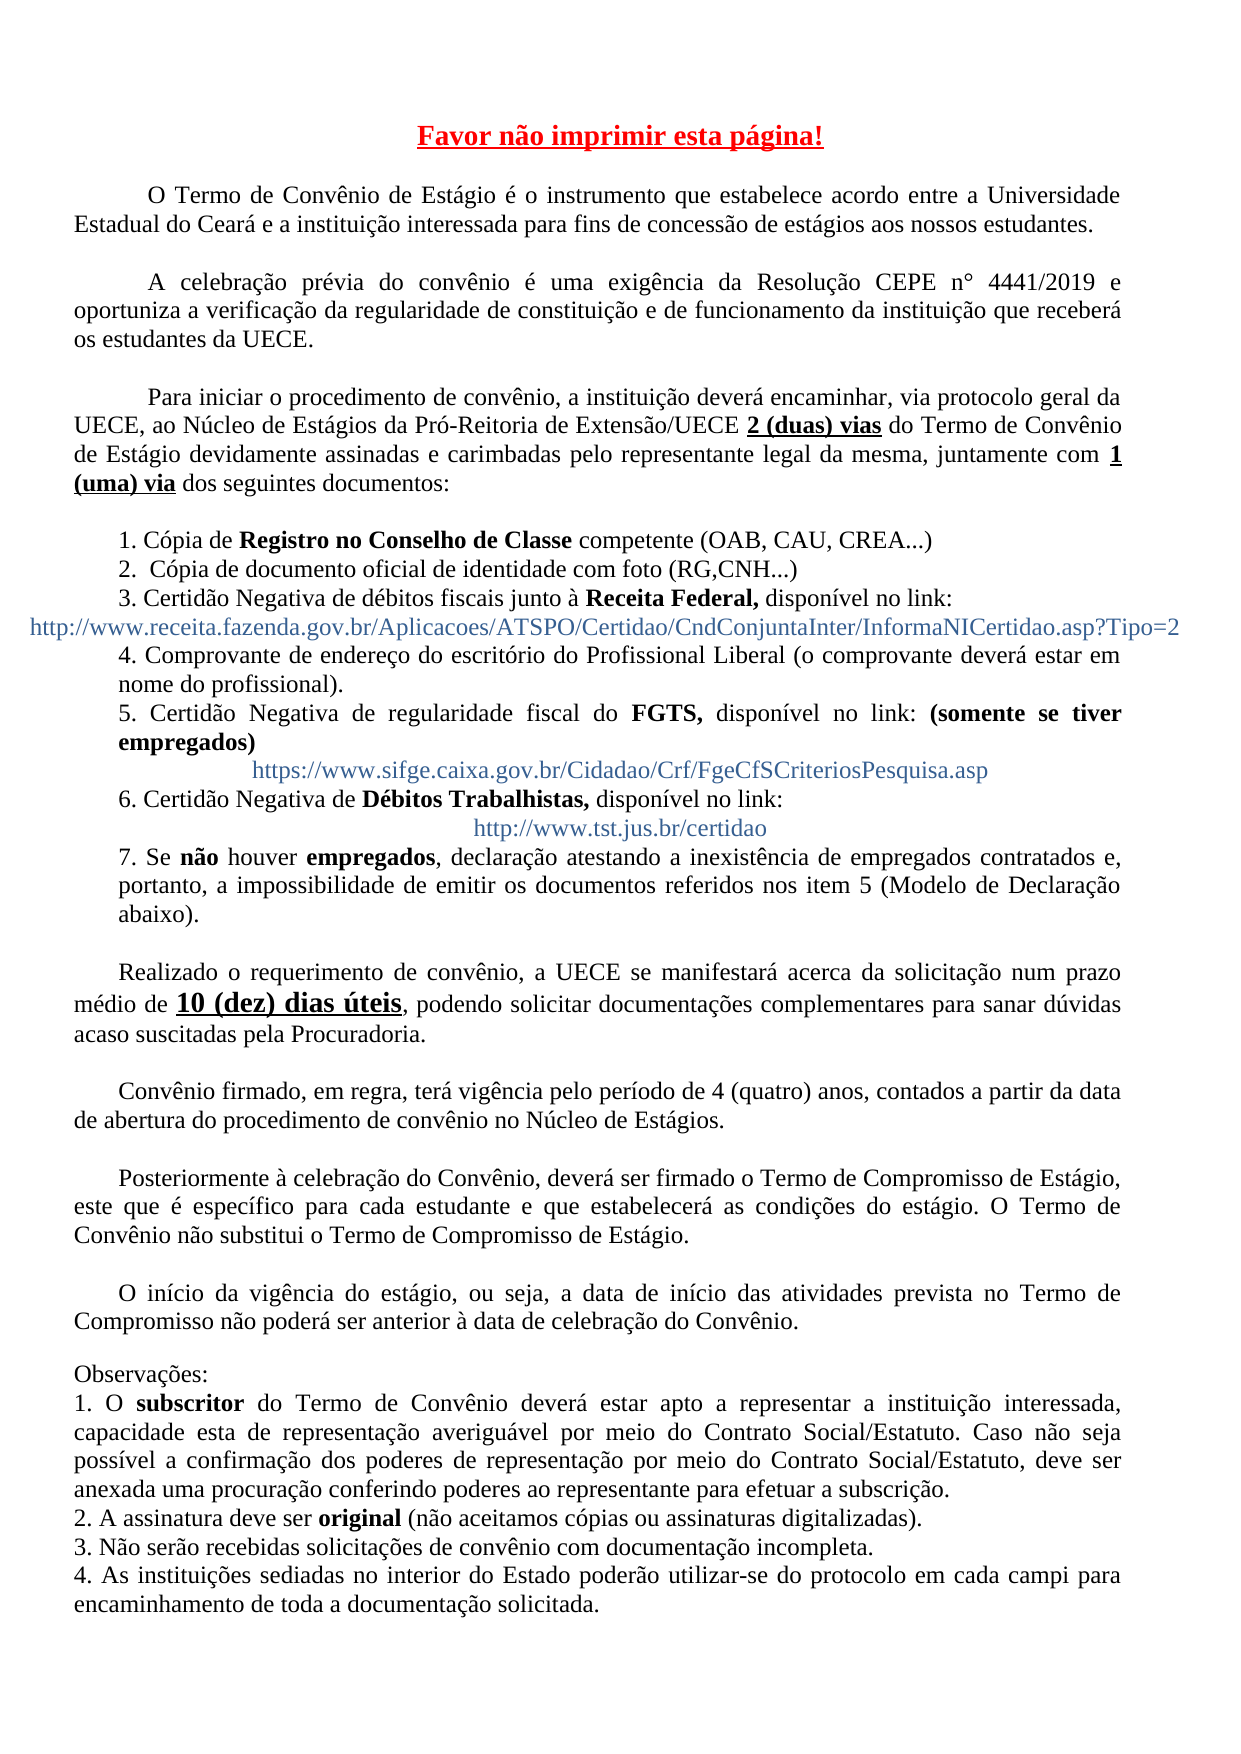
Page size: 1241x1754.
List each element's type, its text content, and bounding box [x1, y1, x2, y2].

text 6. Certidão Negativa de Débitos Trabalhistas, disponível no link: [118, 784, 1122, 813]
text Favor não imprimir esta página! [118, 118, 1122, 152]
text O início da vigência do estágio, ou seja, a data de início das atividades prevista no Termo de Compromisso não poderá ser anterior à data de celebração do Convênio. [74, 1278, 1122, 1335]
text Observações: [74, 1359, 1122, 1388]
text 1. Cópia de Registro no Conselho de Classe competente (OAB, CAU, CREA...) [118, 525, 1122, 554]
text 3. Não serão recebidas solicitações de convênio com documentação incompleta. [74, 1532, 1122, 1561]
text Para iniciar o procedimento de convênio, a instituição deverá encaminhar, via protocolo geral da UECE, ao Núcleo de Estágios da Pró-Reitoria de Extensão/UECE 2 (duas) vias do Termo de Convênio de Estágio devidamente assinadas e carimbadas pelo representante legal da mesma, juntamente com 1 (uma) via dos seguintes documentos: [74, 382, 1122, 497]
text 2. A assinatura deve ser original (não aceitamos cópias ou assinaturas digitalizadas). [74, 1503, 1122, 1532]
text Posteriormente à celebração do Convênio, deverá ser firmado o Termo de Compromisso de Estágio, este que é específico para cada estudante e que estabelecerá as condições do estágio. O Termo de Convênio não substitui o Termo de Compromisso de Estágio. [74, 1163, 1122, 1249]
text 5. Certidão Negativa de regularidade fiscal do FGTS, disponível no link: (somente se tiver empregados) [118, 698, 1122, 755]
text O Termo de Convênio de Estágio é o instrumento que estabelece acordo entre a Universidade Estadual do Ceará e a instituição interessada para fins de concessão de estágios aos nossos estudantes. [74, 180, 1122, 238]
text 7. Se não houver empregados, declaração atestando a inexistência de empregados contratados e, portanto, a impossibilidade de emitir os documentos referidos nos item 5 (Modelo de Declaração abaixo). [118, 842, 1122, 928]
text http://www.tst.jus.br/certidao [118, 813, 1122, 842]
text http://www.receita.fazenda.gov.br/Aplicacoes/ATSPO/Certidao/CndConjuntaInter/InformaNICertidao.asp?Tipo=2 [29, 612, 1197, 640]
text 1. O subscritor do Termo de Convênio deverá estar apto a representar a instituição interessada, capacidade esta de representação averiguável por meio do Contrato Social/Estatuto. Caso não seja possível a confirmação dos poderes de representação por meio do Contrato Social/Estatuto, deve ser anexada uma procuração conferindo poderes ao representante para efetuar a subscrição. [74, 1388, 1122, 1503]
text Realizado o requerimento de convênio, a UECE se manifestará acerca da solicitação num prazo médio de 10 (dez) dias úteis, podendo solicitar documentações complementares para sanar dúvidas acaso suscitadas pela Procuradoria. [74, 957, 1122, 1048]
text https://www.sifge.caixa.gov.br/Cidadao/Crf/FgeCfSCriteriosPesquisa.asp [118, 755, 1122, 784]
text 4. As instituições sediadas no interior do Estado poderão utilizar-se do protocolo em cada campi para encaminhamento de toda a documentação solicitada. [74, 1561, 1122, 1618]
text A celebração prévia do convênio é uma exigência da Resolução CEPE n° 4441/2019 e oportuniza a verificação da regularidade de constituição e de funcionamento da instituição que receberá os estudantes da UECE. [74, 267, 1122, 353]
text Convênio firmado, em regra, terá vigência pelo período de 4 (quatro) anos, contados a partir da data de abertura do procedimento de convênio no Núcleo de Estágios. [74, 1076, 1122, 1134]
text 4. Comprovante de endereço do escritório do Profissional Liberal (o comprovante deverá estar em nome do profissional). [118, 640, 1122, 698]
text 2. Cópia de documento oficial de identidade com foto (RG,CNH...) [118, 554, 1122, 583]
text 3. Certidão Negativa de débitos fiscais junto à Receita Federal, disponível no link: [118, 583, 1122, 612]
